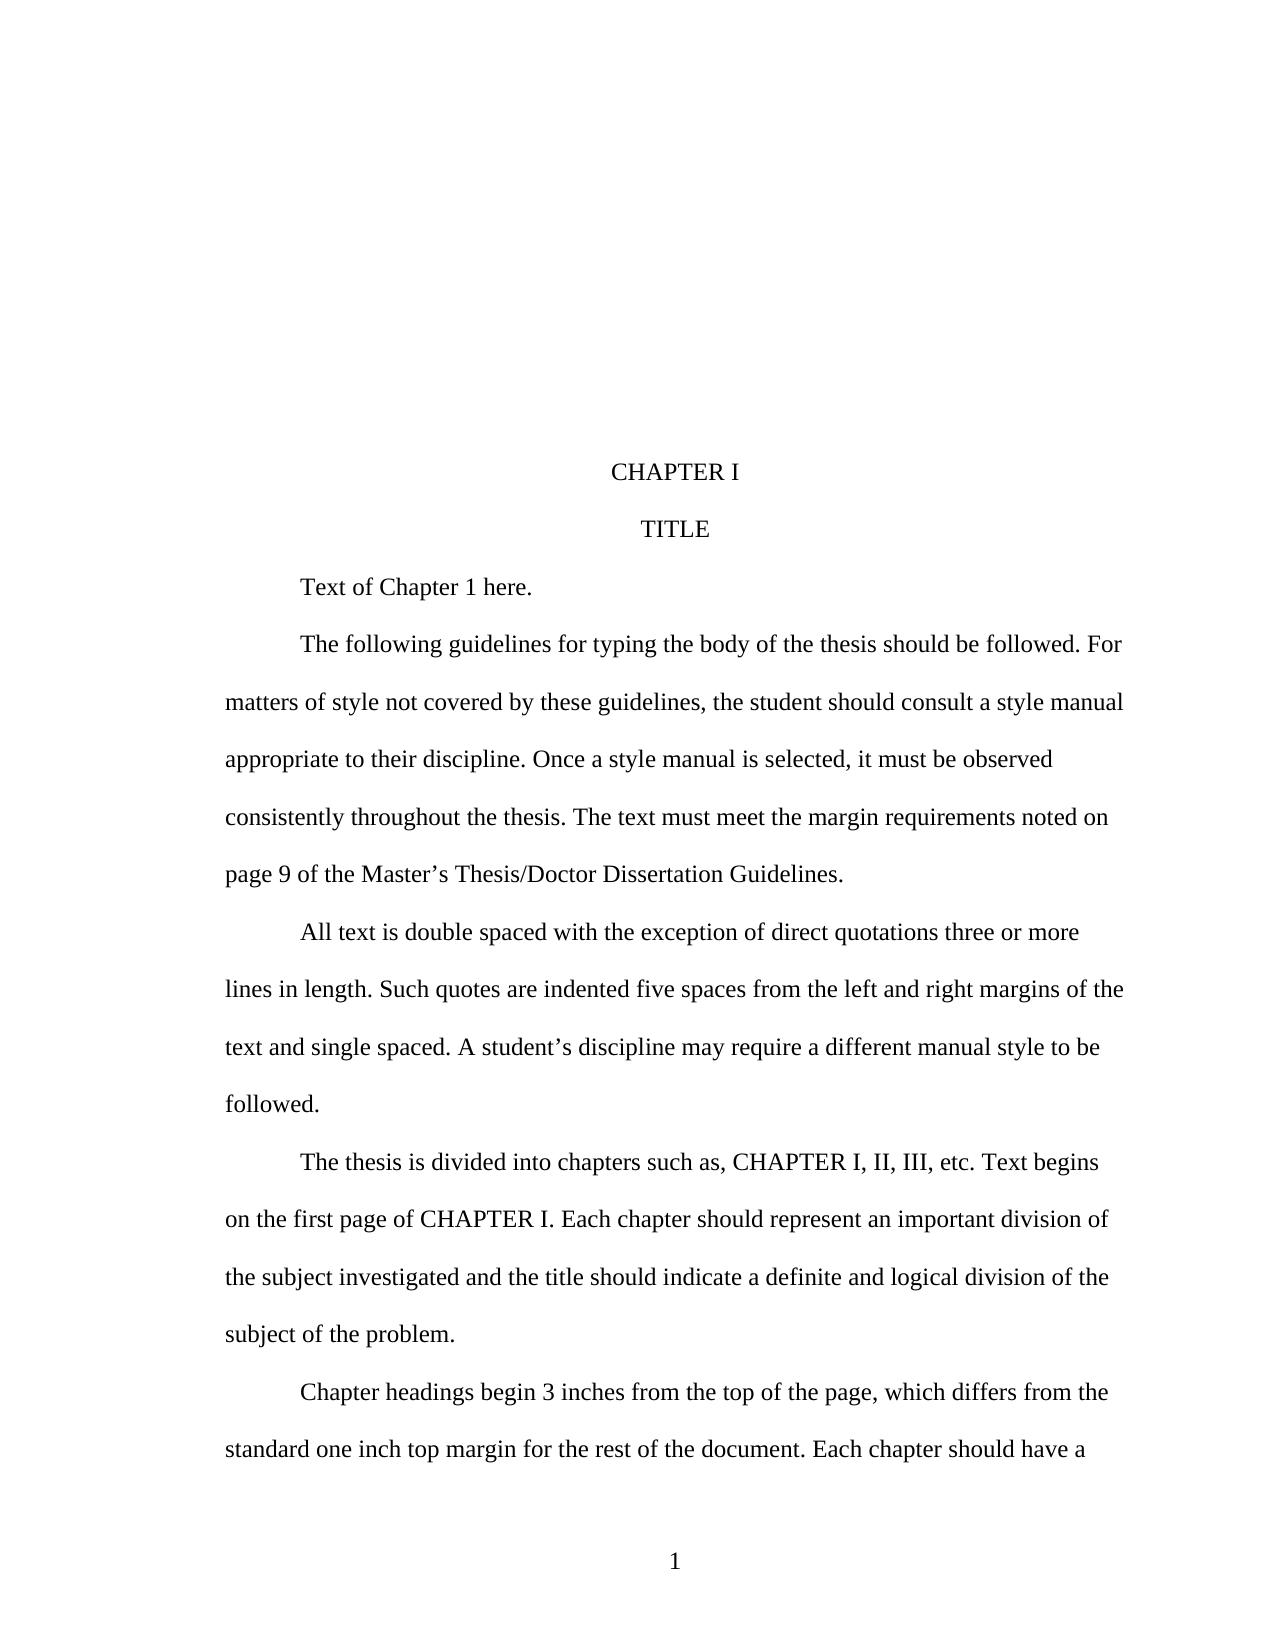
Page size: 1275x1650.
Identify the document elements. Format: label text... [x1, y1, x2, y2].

text Text of Chapter 1 here. [225, 572, 1125, 600]
text CHAPTER I [225, 457, 1125, 485]
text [225, 1377, 1125, 1463]
text TITLE [225, 514, 1125, 543]
text The thesis is divided into chapters such as, CHAPTER I, II, III, etc. Text begins on the first page of CHAPTER I. Each chapter should represent an important division of the subject investigated and the title should indicate a definite and logical division of the subject of the problem. [225, 1147, 1125, 1348]
text All text is double spaced with the exception of direct quotations three or more lines in length. Such quotes are indented five spaces from the left and right margins of the text and single spaced. A student’s discipline may require a different manual style to be followed. [225, 917, 1125, 1118]
text The following guidelines for typing the body of the thesis should be followed. For matters of style not covered by these guidelines, the student should consult a style manual appropriate to their discipline. Once a style manual is selected, it must be observed consistently throughout the thesis. The text must meet the margin requirements noted on page 9 of the Master’s Thesis/Doctor Dissertation Guidelines. [225, 629, 1125, 888]
